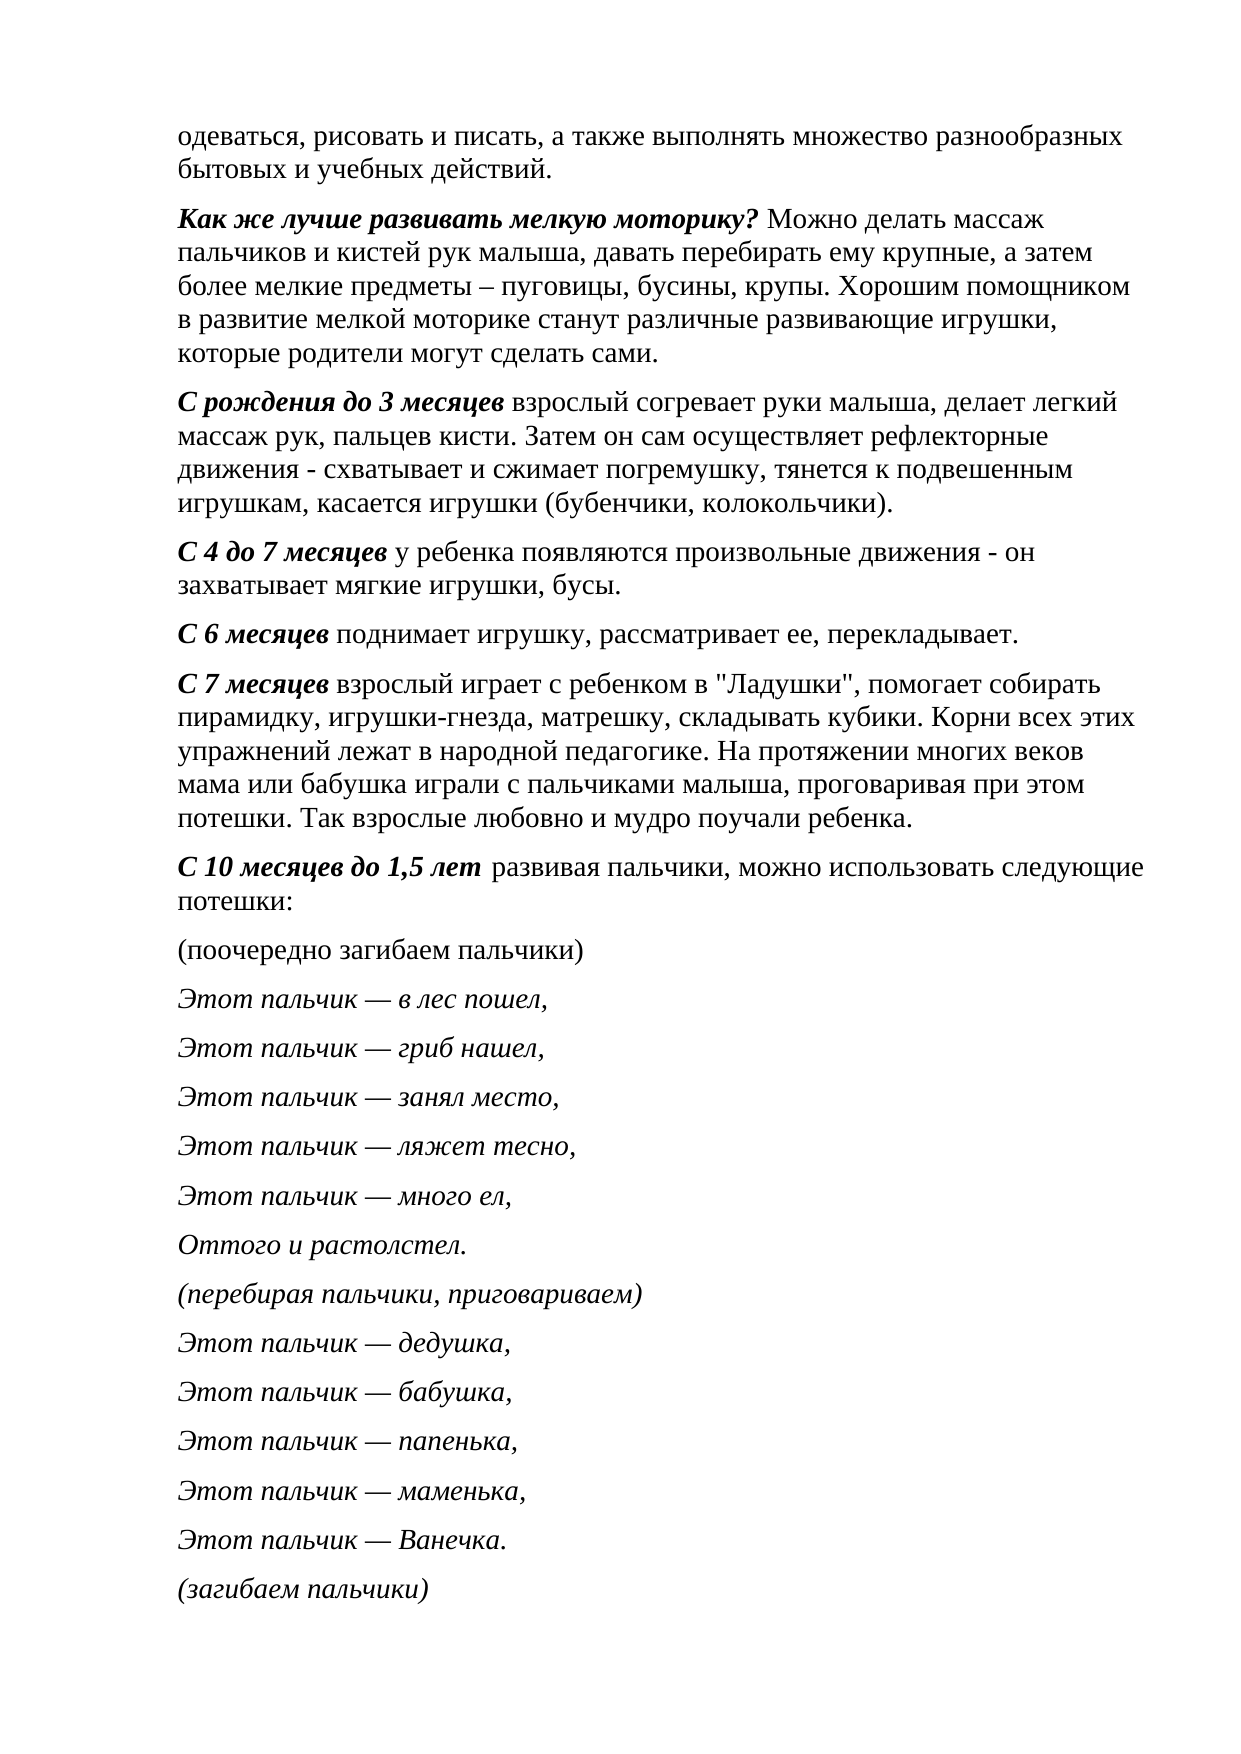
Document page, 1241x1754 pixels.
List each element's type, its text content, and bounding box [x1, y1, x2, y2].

text Этот пальчик — папенька, [177, 1423, 1152, 1457]
text С рождения до 3 месяцев взрослый согревает руки малыша, делает легкий массаж рук, пальцев кисти. Затем он сам осуществляет рефлекторные движения - схватывает и сжимает погремушку, тянется к подвешенным игрушкам, касается игрушки (бубенчики, колокольчики). [177, 384, 1152, 518]
text Этот пальчик — бабушка, [177, 1374, 1152, 1408]
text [177, 118, 1152, 185]
text Этот пальчик — ляжет тесно, [177, 1128, 1152, 1162]
text (загибаем пальчики) [177, 1571, 1152, 1604]
text (перебирая пальчики, приговариваем) [177, 1276, 1152, 1309]
text Как же лучше развивать мелкую моторику? Можно делать массаж пальчиков и кистей рук малыша, давать перебирать ему крупные, а затем более мелкие предметы – пуговицы, бусины, крупы. Хорошим помощником в развитие мелкой моторике станут различные развивающие игрушки, которые родители могут сделать сами. [177, 201, 1152, 368]
text Оттого и растолстел. [177, 1227, 1152, 1260]
text Этот пальчик — гриб нашел, [177, 1030, 1152, 1064]
text С 4 до 7 месяцев у ребенка появляются произвольные движения - он захватывает мягкие игрушки, бусы. [177, 534, 1152, 601]
text С 10 месяцев до 1,5 лет развивая пальчики, можно использовать следующие потешки: [177, 849, 1152, 916]
text Этот пальчик — занял место, [177, 1079, 1152, 1113]
text Этот пальчик — в лес пошел, [177, 981, 1152, 1014]
text Этот пальчик — маменька, [177, 1473, 1152, 1506]
text Этот пальчик — дедушка, [177, 1325, 1152, 1359]
text С 7 месяцев взрослый играет с ребенком в "Ладушки", помогает собирать пирамидку, игрушки-гнезда, матрешку, складывать кубики. Корни всех этих упражнений лежат в народной педагогике. На протяжении многих веков мама или бабушка играли с пальчиками малыша, проговаривая при этом потешки. Так взрослые любовно и мудро поучали ребенка. [177, 666, 1152, 833]
text С 6 месяцев поднимает игрушку, рассматривает ее, перекладывает. [177, 617, 1152, 650]
text Этот пальчик — много ел, [177, 1178, 1152, 1211]
text (поочередно загибаем пальчики) [177, 932, 1152, 965]
text Этот пальчик — Ванечка. [177, 1522, 1152, 1555]
